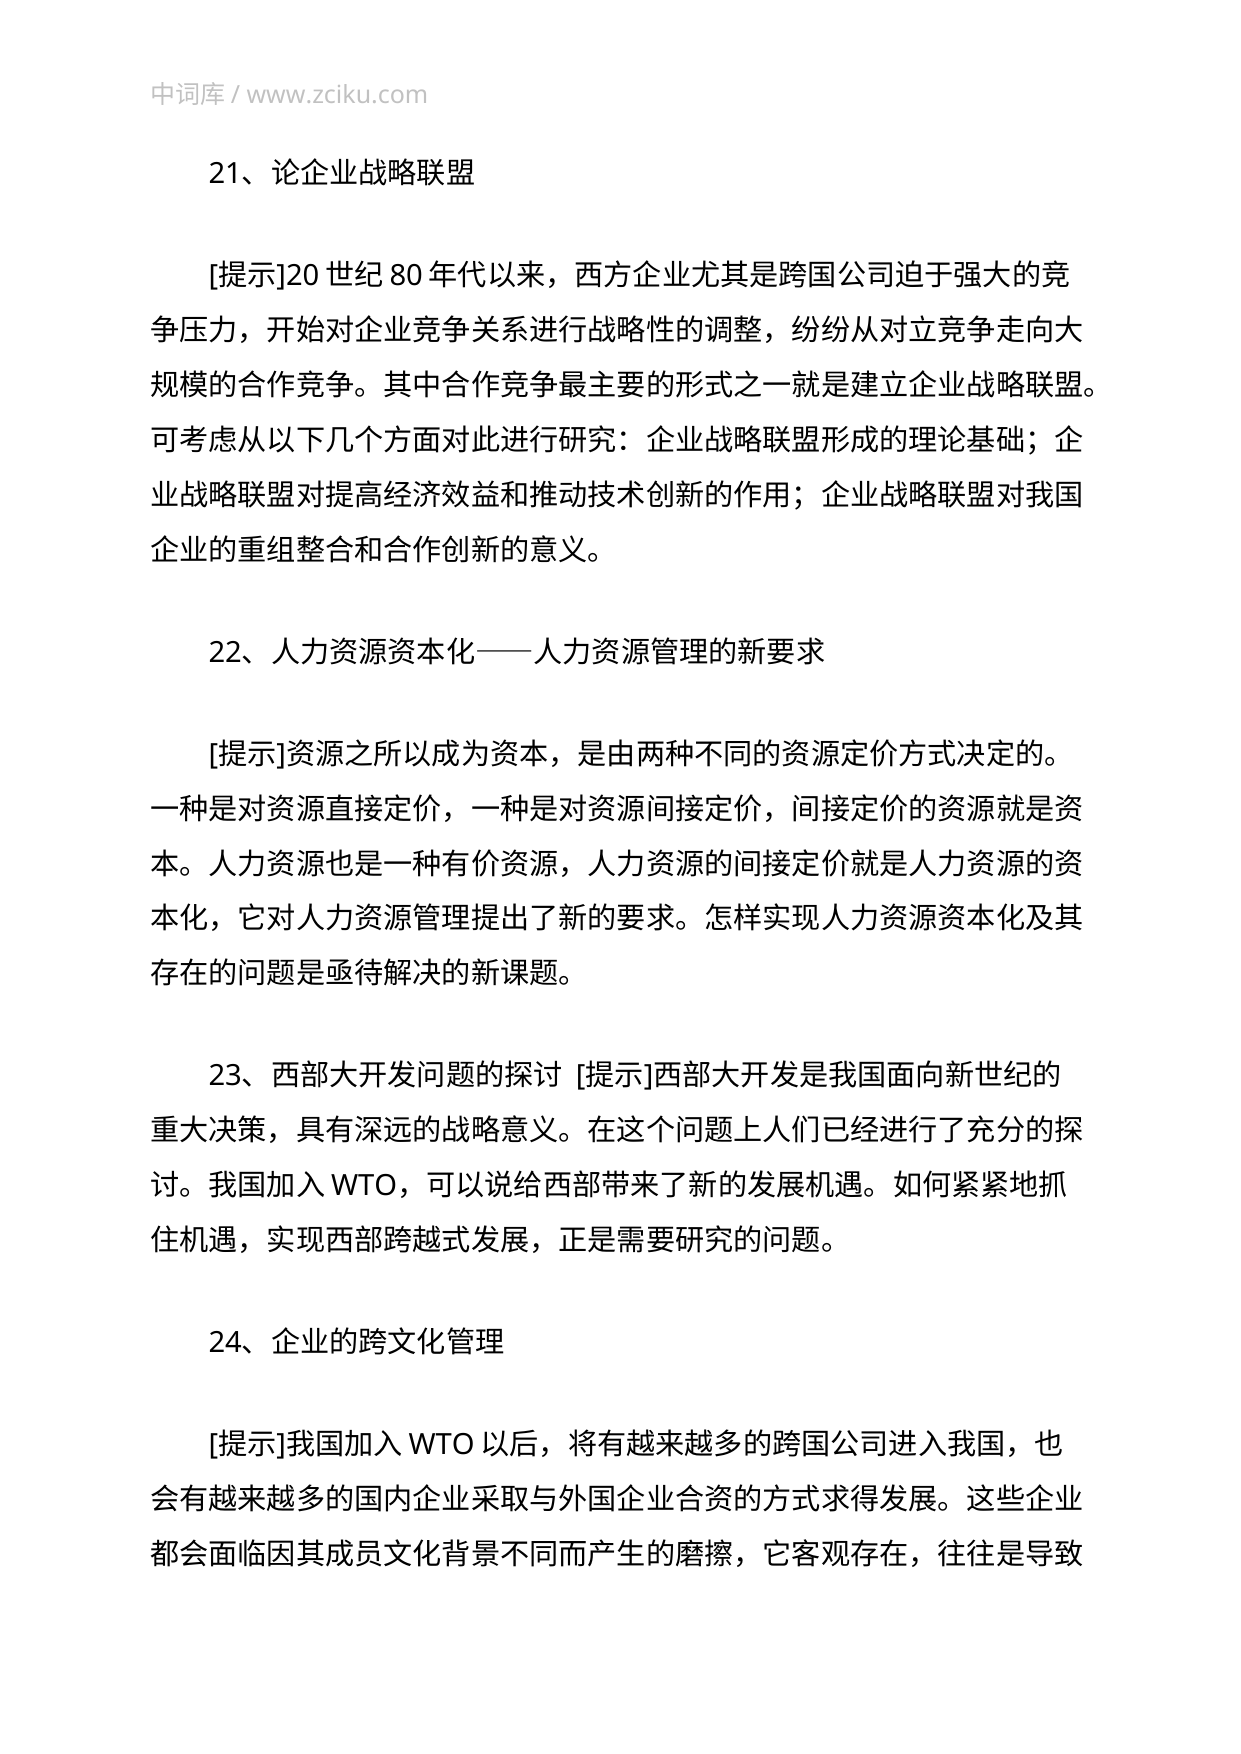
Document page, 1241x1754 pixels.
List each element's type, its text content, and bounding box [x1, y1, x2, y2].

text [150, 1420, 1090, 1573]
text 21、论企业战略联盟 [150, 150, 1090, 192]
text [提示]20世纪80年代以来，西方企业尤其是跨国公司迫于强大的竞争压力，开始对企业竞争关系进行战略性的调整，纷纷从对立竞争走向大规模的合作竞争。其中合作竞争最主要的形式之一就是建立企业战略联盟。可考虑从以下几个方面对此进行研究：企业战略联盟形成的理论基础；企业战略联盟对提高经济效益和推动技术创新的作用；企业战略联盟对我国企业的重组整合和合作创新的意义。 [150, 252, 1090, 569]
text 24、企业的跨文化管理 [150, 1318, 1090, 1361]
text 22、人力资源资本化——人力资源管理的新要求 [150, 628, 1090, 671]
text [提示]资源之所以成为资本，是由两种不同的资源定价方式决定的。一种是对资源直接定价，一种是对资源间接定价，间接定价的资源就是资本。人力资源也是一种有价资源，人力资源的间接定价就是人力资源的资本化，它对人力资源管理提出了新的要求。怎样实现人力资源资本化及其存在的问题是亟待解决的新课题。 [150, 730, 1090, 992]
text 23、西部大开发问题的探讨 [提示]西部大开发是我国面向新世纪的重大决策，具有深远的战略意义。在这个问题上人们已经进行了充分的探讨。我国加入WTO，可以说给西部带来了新的发展机遇。如何紧紧地抓住机遇，实现西部跨越式发展，正是需要研究的问题。 [150, 1052, 1090, 1259]
